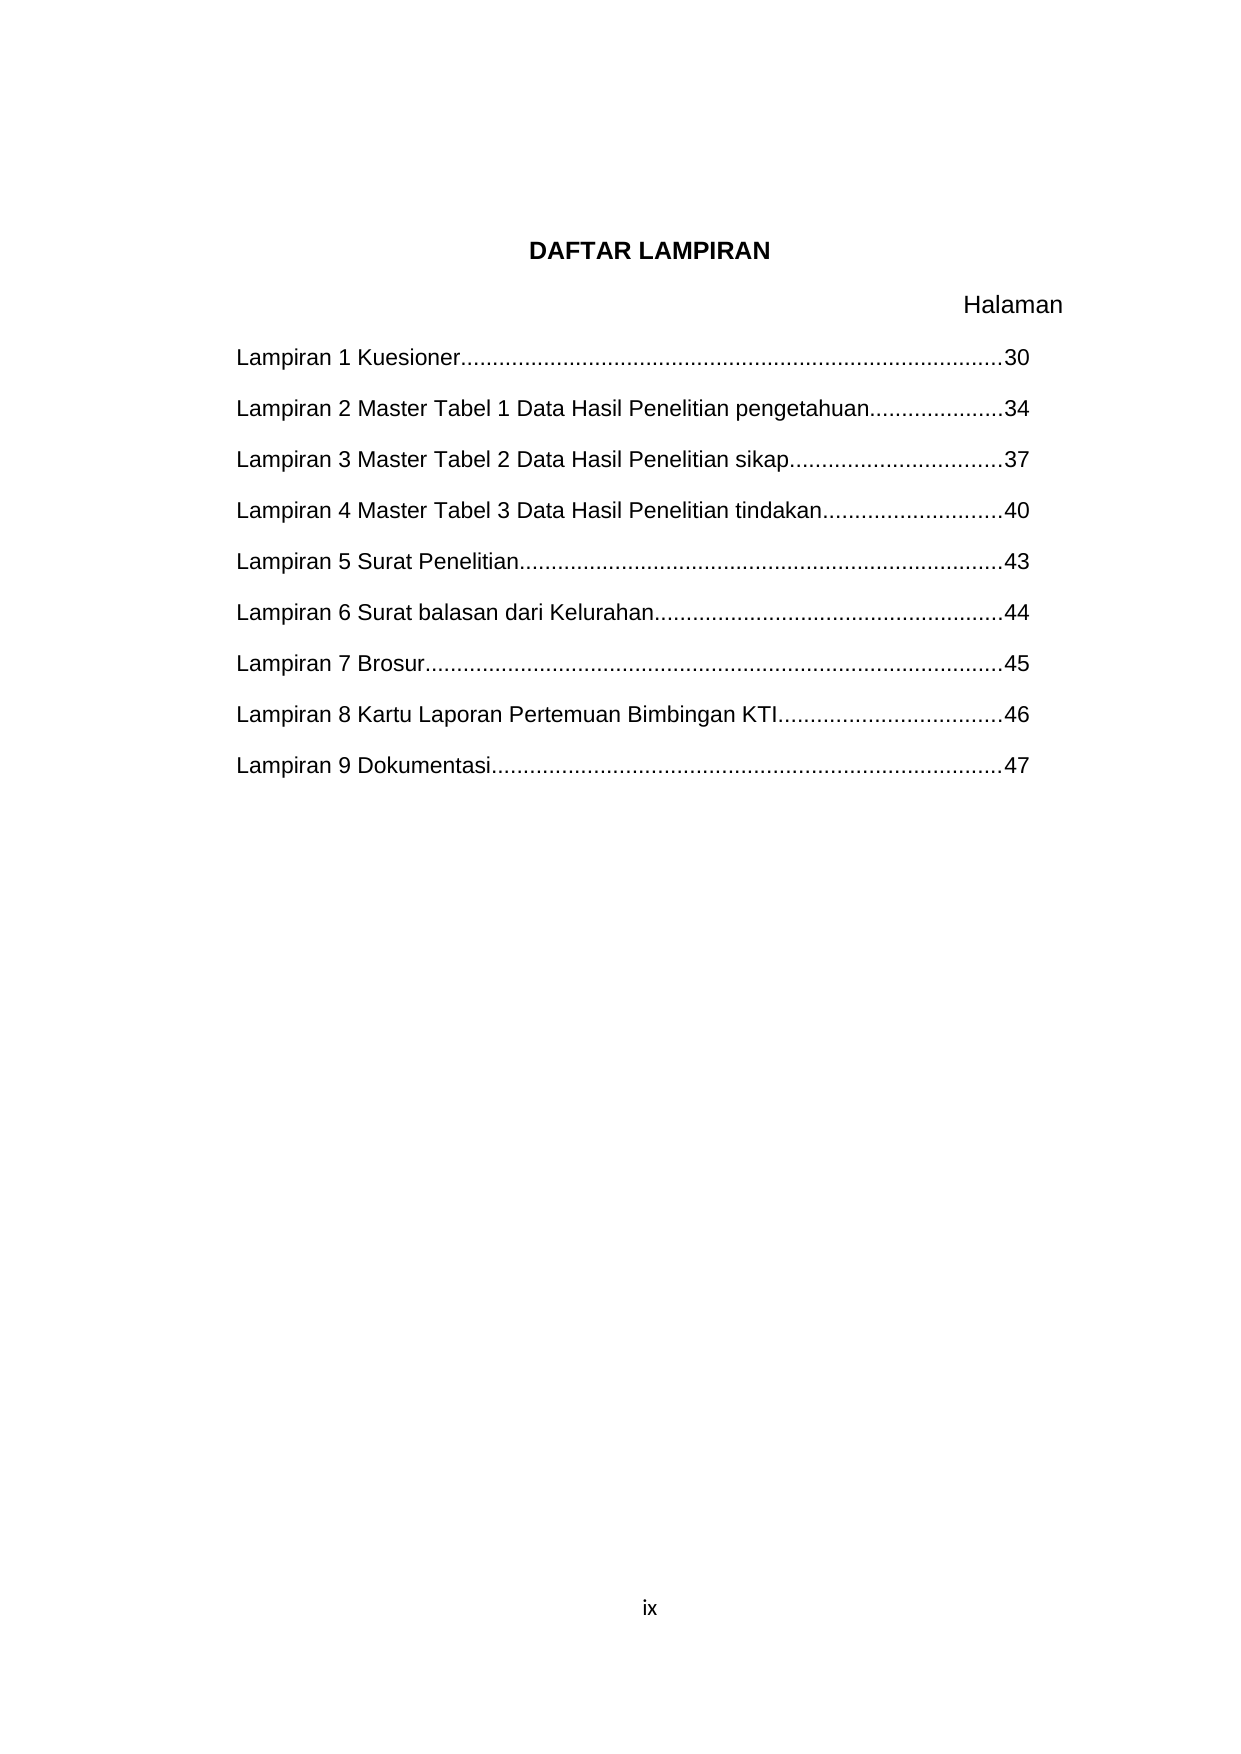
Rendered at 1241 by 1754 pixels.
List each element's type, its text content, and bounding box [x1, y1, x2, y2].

text Lampiran 9 Dokumentasi 47 [236, 752, 1063, 779]
text DAFTAR LAMPIRAN [236, 236, 1063, 265]
text Lampiran 4 Master Tabel 3 Data Hasil Penelitian tindakan 40 [236, 497, 1063, 523]
text Lampiran 7 Brosur 45 [236, 650, 1063, 677]
text Lampiran 6 Surat balasan dari Kelurahan 44 [236, 599, 1063, 626]
text Lampiran 8 Kartu Laporan Pertemuan Bimbingan KTI 46 [236, 701, 1063, 728]
text Halaman [236, 290, 1063, 319]
text Lampiran 3 Master Tabel 2 Data Hasil Penelitian sikap 37 [236, 446, 1063, 472]
text Lampiran 1 Kuesioner 30 [236, 344, 1063, 370]
text Lampiran 2 Master Tabel 1 Data Hasil Penelitian pengetahuan 34 [236, 395, 1063, 421]
text Lampiran 5 Surat Penelitian 43 [236, 548, 1063, 574]
